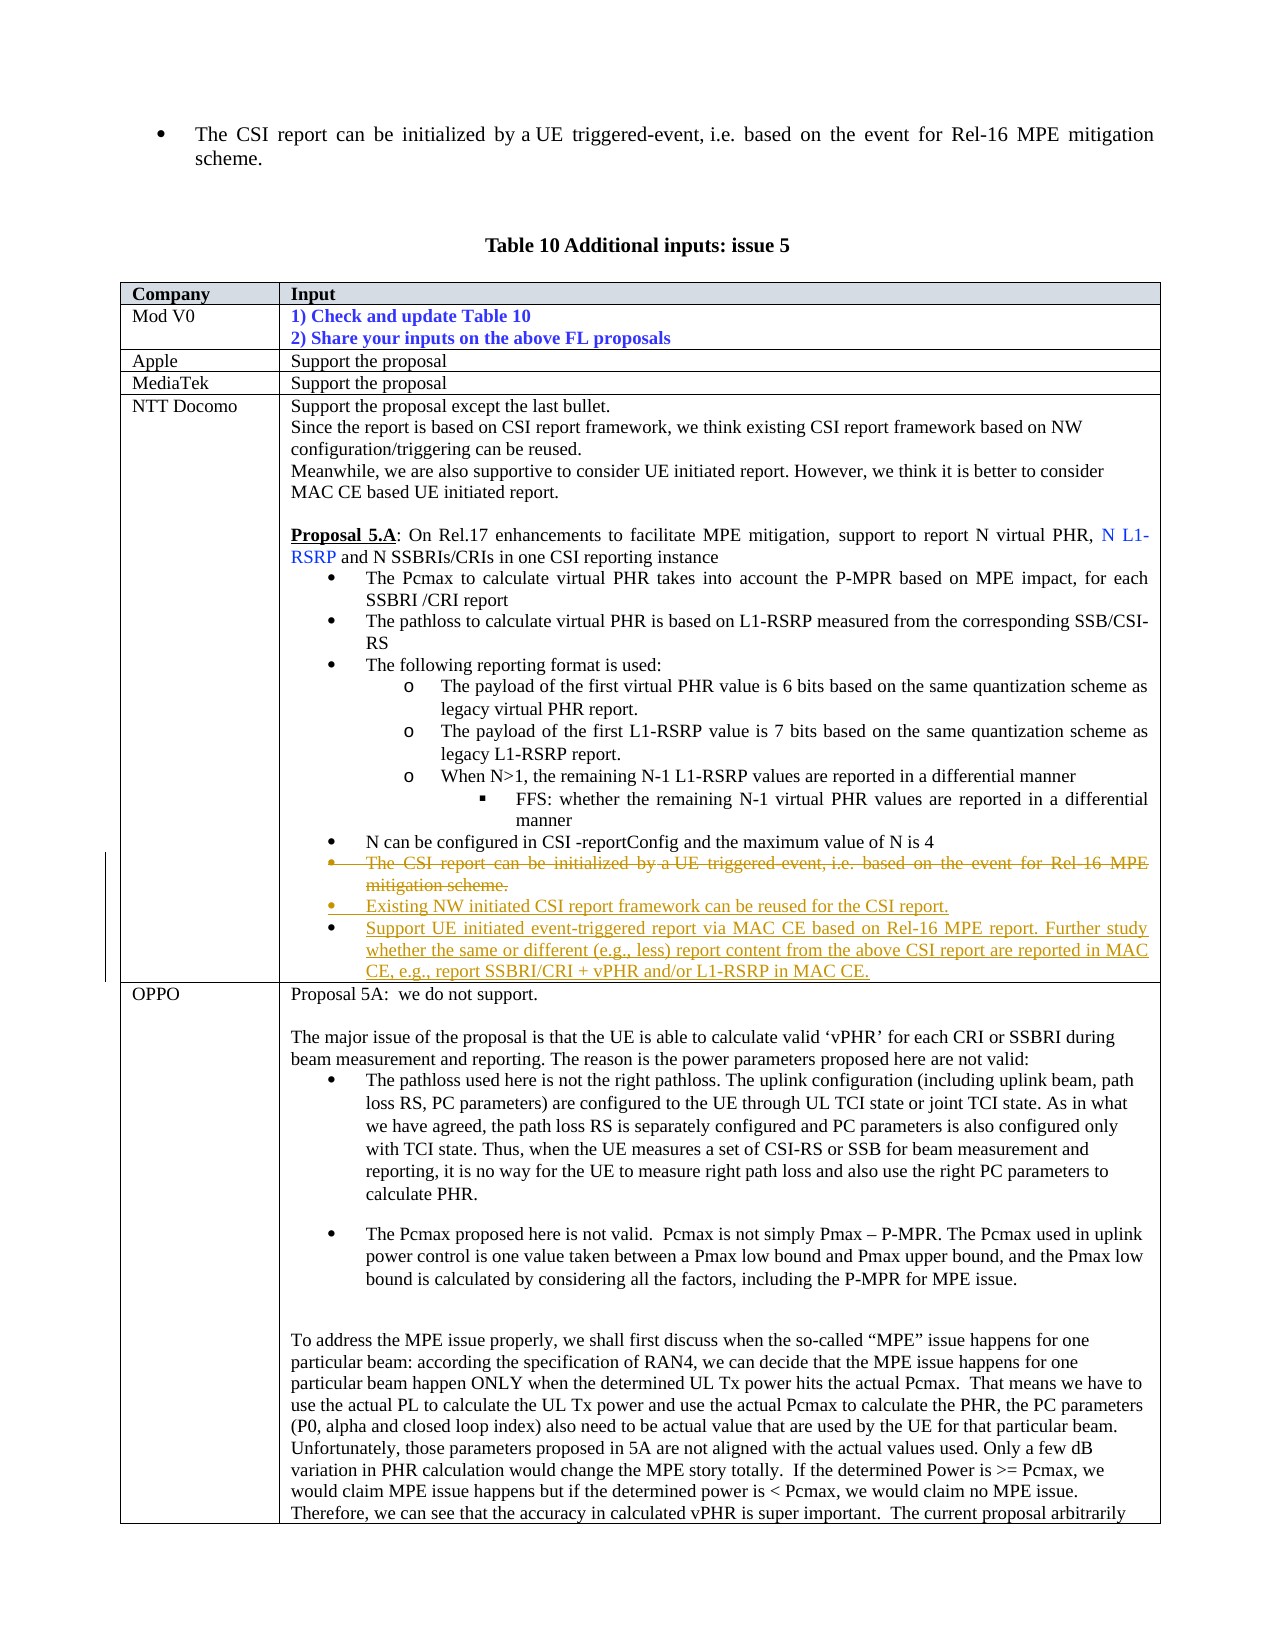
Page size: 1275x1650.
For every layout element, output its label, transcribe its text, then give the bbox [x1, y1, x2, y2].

table_cell Support the proposal except the last bullet. Since the report is based on CSI report framework, we think existing CSI report framework based on NW configuration/triggering can be reused. Meanwhile, we are also supportive to consider UE initiated report. However, we think it is better to consider MAC CE based UE initiated report. Proposal 5.A: On Rel.17 enhancements to facilitate MPE mitigation, support to report N virtual PHR, N L1-RSRP and N SSBRIs/CRIs in one CSI reporting instance The Pcmax to calculate virtual PHR takes into account the P-MPR based on MPE impact, for each SSBRI /CRI report The pathloss to calculate virtual PHR is based on L1-RSRP measured from the corresponding SSB/CSI-RS The following reporting format is used: The payload of the first virtual PHR value is 6 bits based on the same quantization scheme as legacy virtual PHR report. The payload of the first L1-RSRP value is 7 bits based on the same quantization scheme as legacy L1-RSRP report. When N>1, the remaining N-1 L1-RSRP values are reported in a differential manner FFS: whether the remaining N-1 virtual PHR values are reported in a differential manner N can be configured in CSI -reportConfig and the maximum value of N is 4 [280, 395, 1160, 982]
table_cell NTT Docomo [121, 395, 279, 982]
table_cell Support the proposal [280, 372, 1160, 394]
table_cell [280, 983, 1160, 1523]
table_cell 1) Check and update Table 10 2) Share your inputs on the above FL proposals [280, 305, 1160, 348]
table_cell OPPO [121, 983, 279, 1523]
table_cell Apple [121, 350, 279, 371]
text Table 10 Additional inputs: issue 5 [120, 226, 1155, 264]
list The CSI report can be initialized by a UE triggered-event, i.e. based on the event for Rel-16 MPE mitigation scheme. [157, 122, 1155, 170]
table_cell Support the proposal [280, 350, 1160, 371]
table_header Input [280, 283, 1160, 304]
table_header Company [121, 283, 279, 304]
table_cell Mod V0 [121, 305, 279, 348]
table_cell MediaTek [121, 372, 279, 394]
